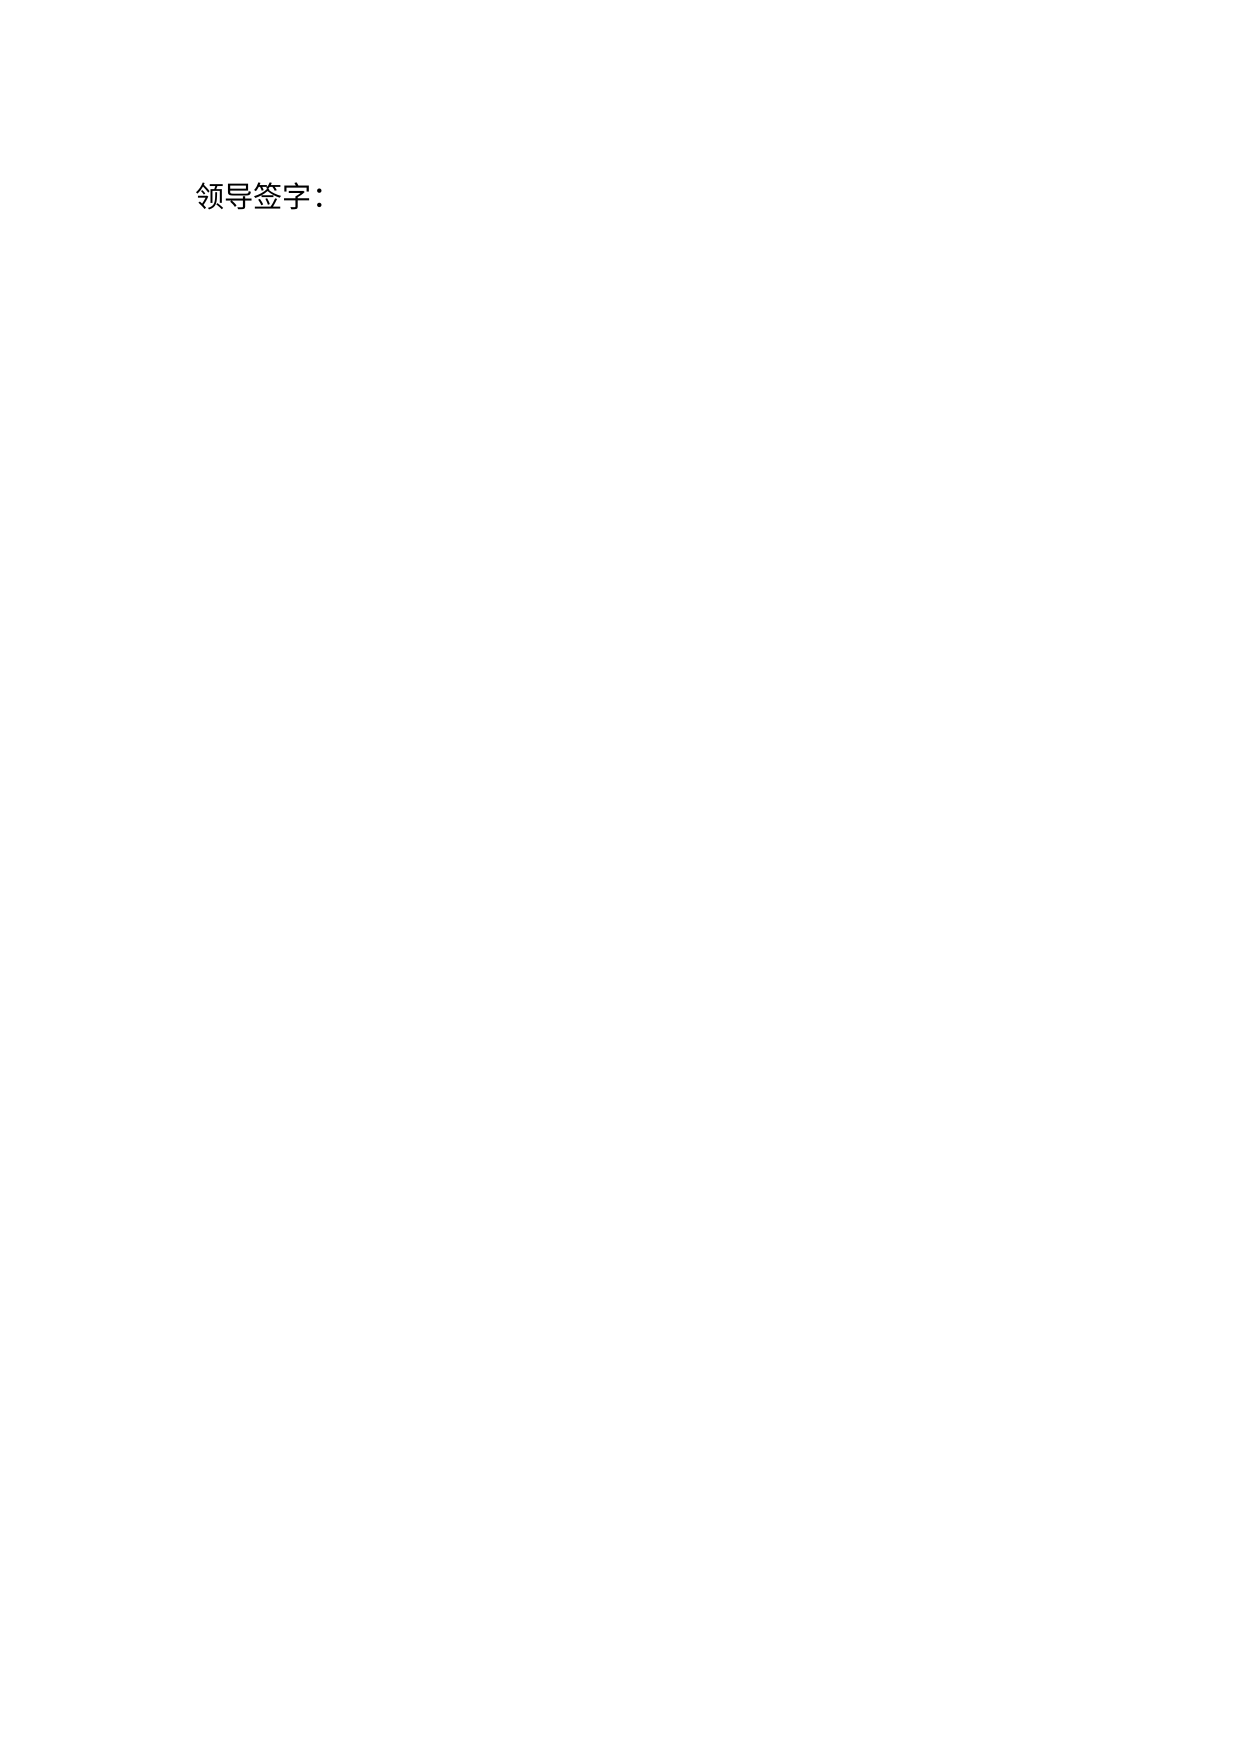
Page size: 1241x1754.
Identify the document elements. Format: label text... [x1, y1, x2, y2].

text 领导签字： [187, 162, 1053, 227]
